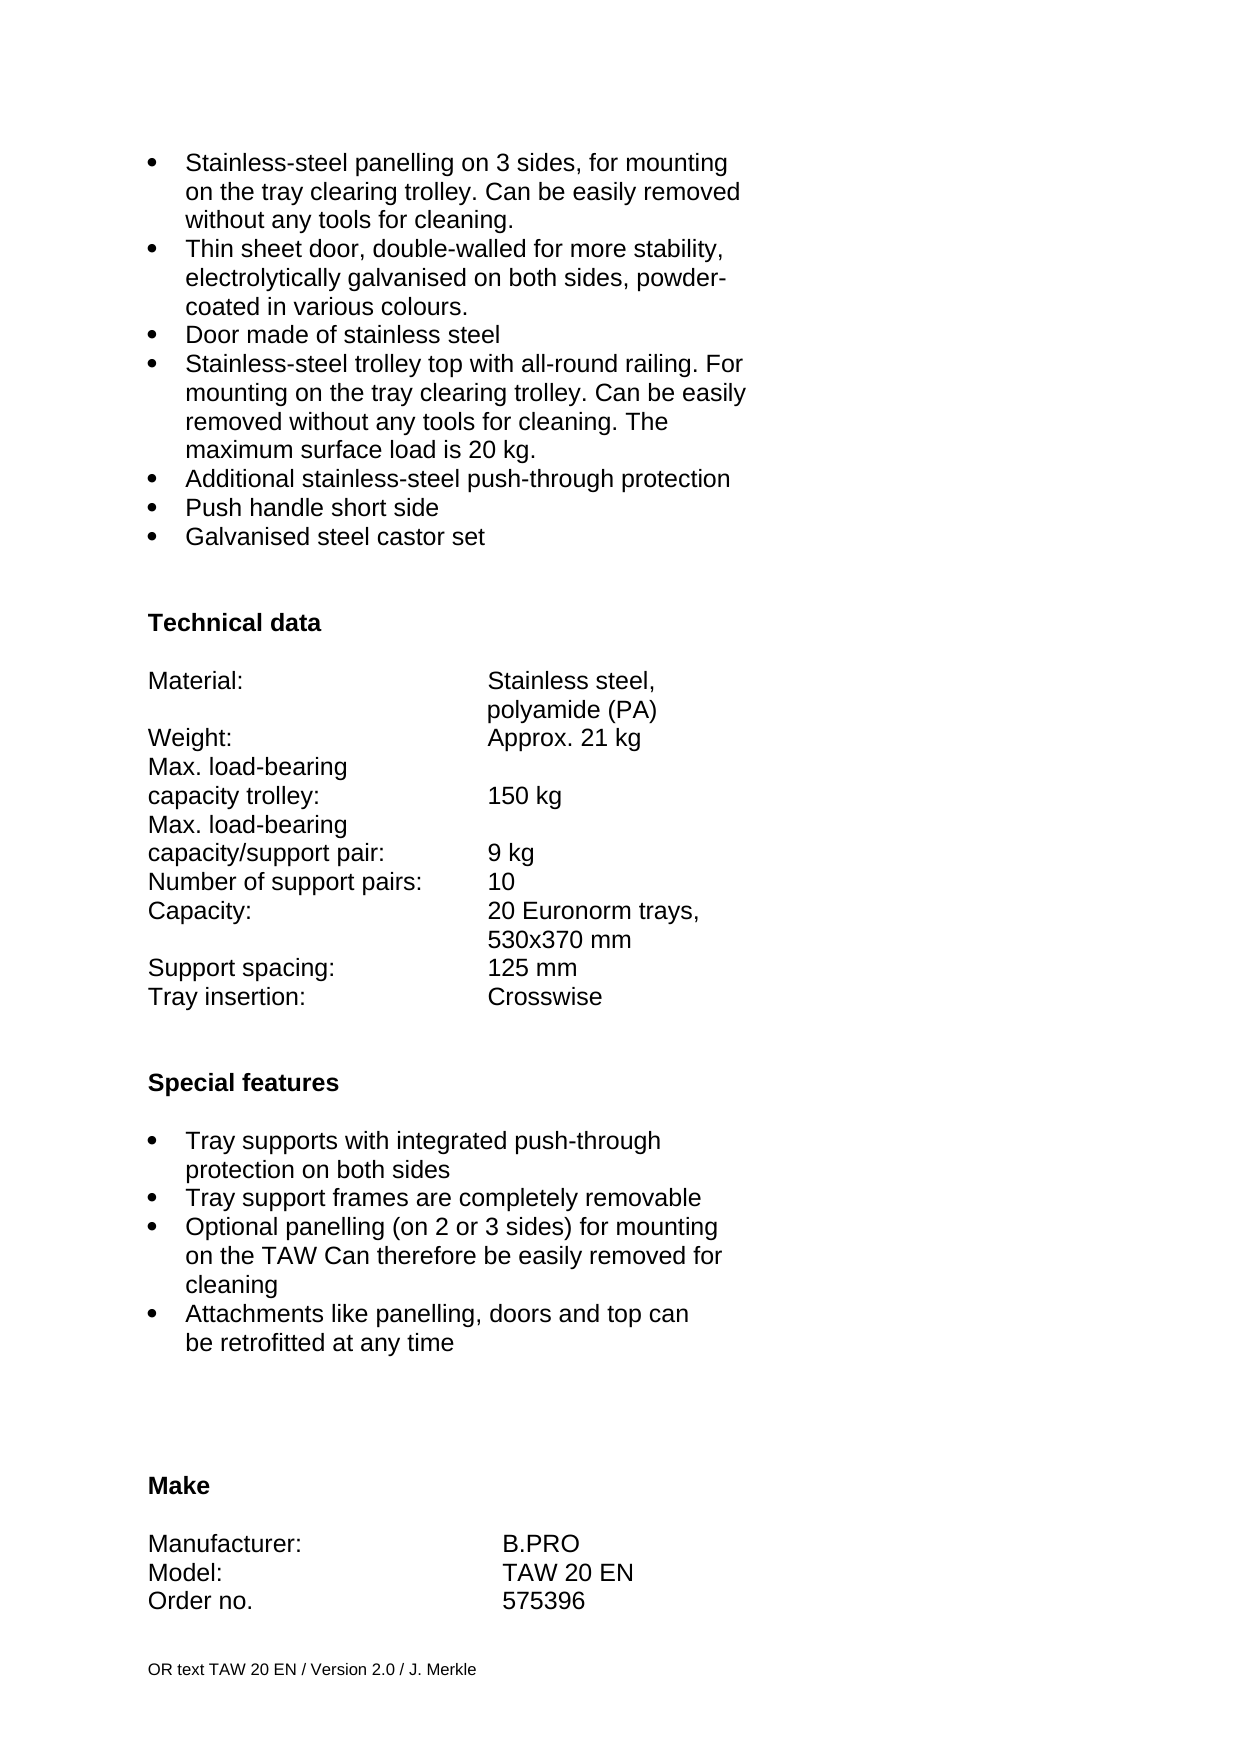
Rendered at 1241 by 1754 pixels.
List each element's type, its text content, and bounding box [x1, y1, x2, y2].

list Thin sheet door, double-walled for more stability, electrolytically galvanised on both sides, powder-coated in various colours. [148, 234, 753, 320]
text Manufacturer: B.PRO [148, 1529, 753, 1557]
text Max. load-bearing capacity trolley: 150 kg [148, 752, 768, 809]
text Technical data [148, 608, 768, 637]
list Galvanised steel castor set [148, 522, 768, 551]
text Max. load-bearing capacity/support pair: 9 kg [148, 809, 768, 867]
list Tray support frames are completely removable [148, 1183, 723, 1212]
text Capacity: 20 Euronorm trays, 530x370 mm [148, 896, 794, 953]
text Tray insertion: Crosswise [148, 982, 768, 1011]
text Weight: Approx. 21 kg [148, 723, 768, 752]
list Tray supports with integrated push-through protection on both sides [148, 1126, 723, 1183]
text Support spacing: 125 mm [148, 953, 768, 982]
list Door made of stainless steel [148, 320, 753, 349]
list Stainless-steel panelling on 3 sides, for mounting on the tray clearing trolley. Can be easily removed without any tools for cleaning. [148, 148, 753, 234]
list Optional panelling (on 2 or 3 sides) for mounting on the TAW Can therefore be easily removed for cleaning [148, 1212, 723, 1299]
list Attachments like panelling, doors and top can be retrofitted at any time [148, 1299, 723, 1356]
text Number of support pairs: 10 [148, 867, 794, 896]
list Stainless-steel trolley top with all-round railing. For mounting on the tray clearing trolley. Can be easily removed without any tools for cleaning. The maximum surface load is 20 kg. [148, 349, 753, 464]
list Additional stainless-steel push-through protection [148, 464, 753, 493]
text Material: Stainless steel, polyamide (PA) [148, 666, 768, 723]
text Model: TAW 20 EN [148, 1557, 768, 1586]
list Push handle short side [148, 493, 753, 522]
subtitle Special features [148, 1068, 753, 1097]
text Order no. 575396 [148, 1586, 768, 1615]
text Make [148, 1471, 768, 1500]
